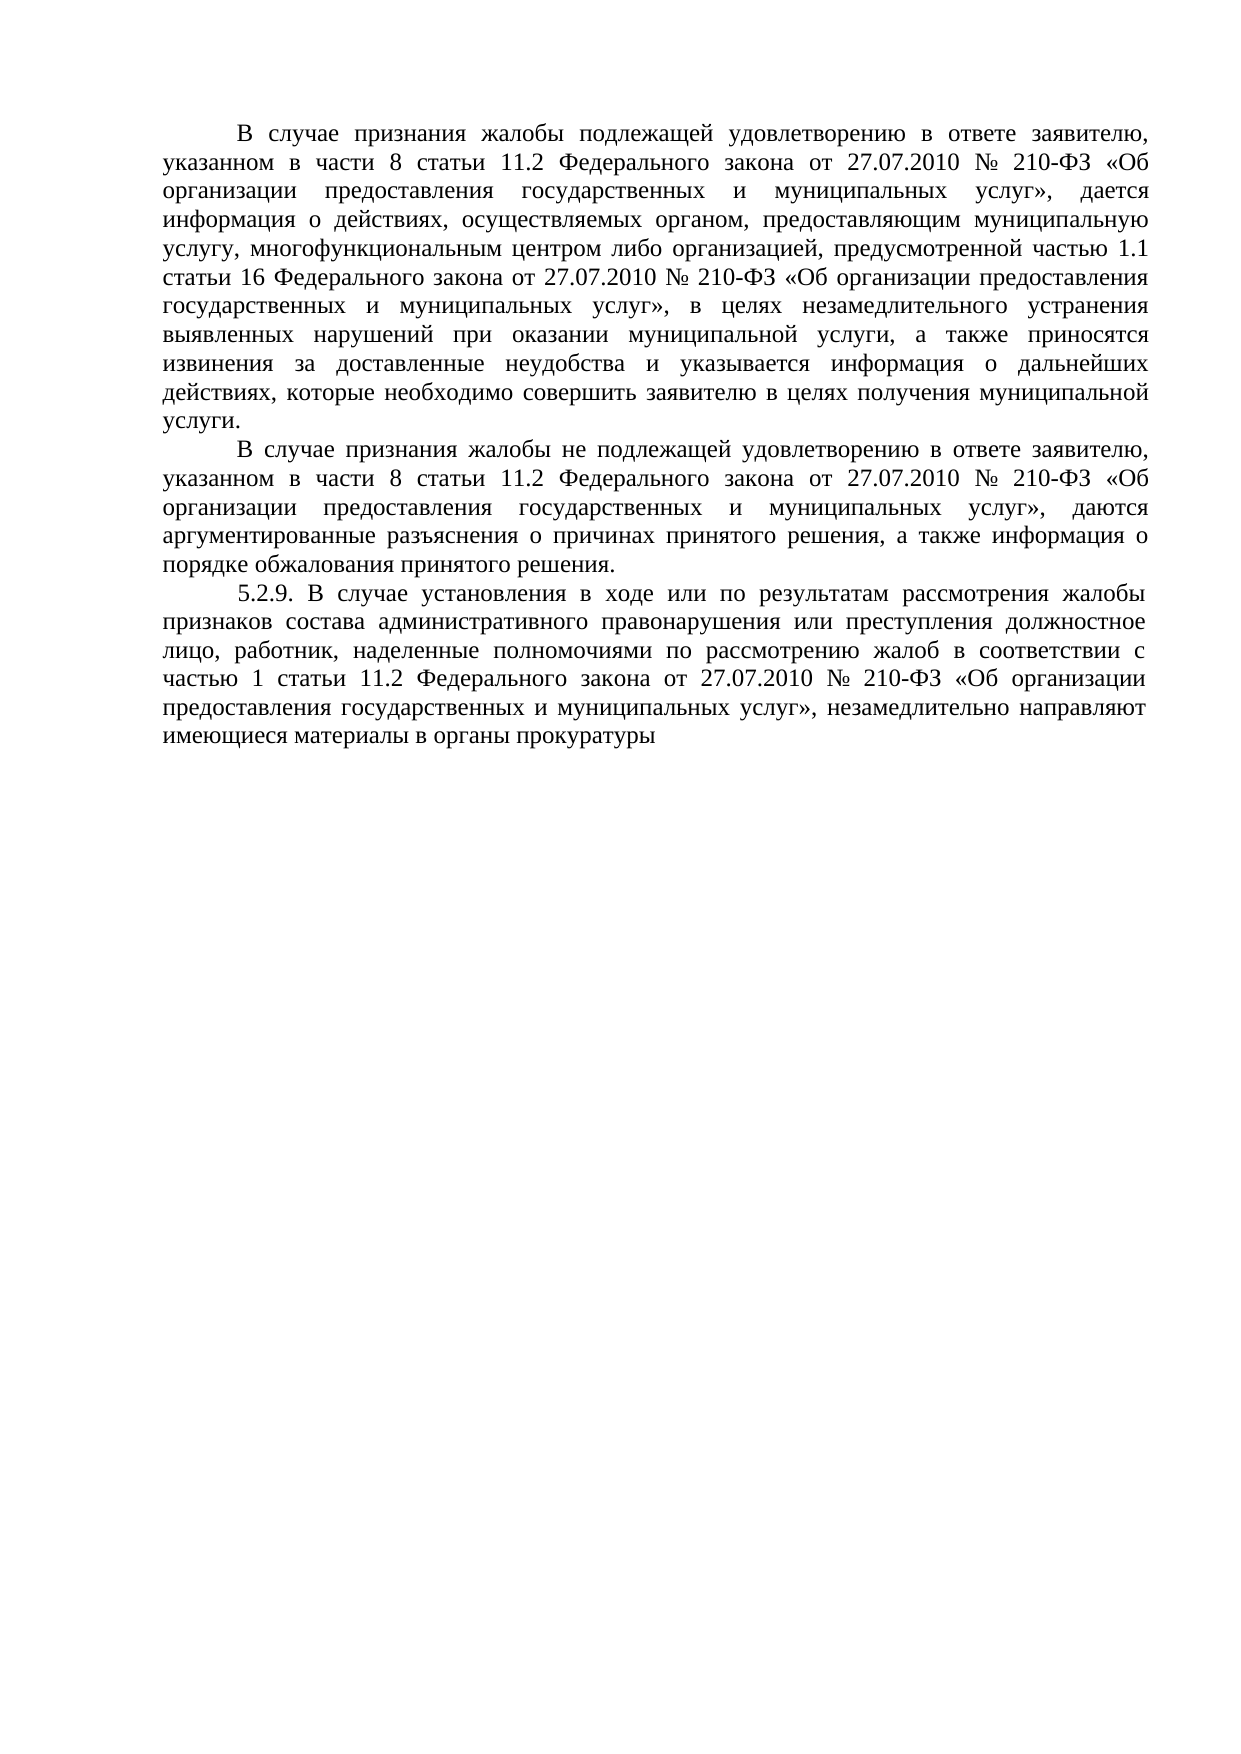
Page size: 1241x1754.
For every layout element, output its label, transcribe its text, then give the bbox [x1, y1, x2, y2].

text 5.2.9. В случае установления в ходе или по результатам рассмотрения жалобы признаков состава административного правонарушения или преступления должностное лицо, работник, наделенные полномочиями по рассмотрению жалоб в соответствии с частью 1 статьи 11.2 Федерального закона от 27.07.2010 № 210-ФЗ «Об организации предоставления государственных и муниципальных услуг», незамедлительно направляют имеющиеся материалы в органы прокуратуры [162, 578, 1147, 749]
text В случае признания жалобы не подлежащей удовлетворению в ответе заявителю, указанном в части 8 статьи 11.2 Федерального закона от 27.07.2010 № 210-ФЗ «Об организации предоставления государственных и муниципальных услуг», даются аргументированные разъяснения о причинах принятого решения, а также информация о порядке обжалования принятого решения. [162, 434, 1150, 578]
text В случае признания жалобы подлежащей удовлетворению в ответе заявителю, указанном в части 8 статьи 11.2 Федерального закона от 27.07.2010 № 210-ФЗ «Об организации предоставления государственных и муниципальных услуг», дается информация о действиях, осуществляемых органом, предоставляющим муниципальную услугу, многофункциональным центром либо организацией, предусмотренной частью 1.1 статьи 16 Федерального закона от 27.07.2010 № 210-ФЗ «Об организации предоставления государственных и муниципальных услуг», в целях незамедлительного устранения выявленных нарушений при оказании муниципальной услуги, а также приносятся извинения за доставленные неудобства и указывается информация о дальнейших действиях, которые необходимо совершить заявителю в целях получения муниципальной услуги. [162, 118, 1150, 434]
